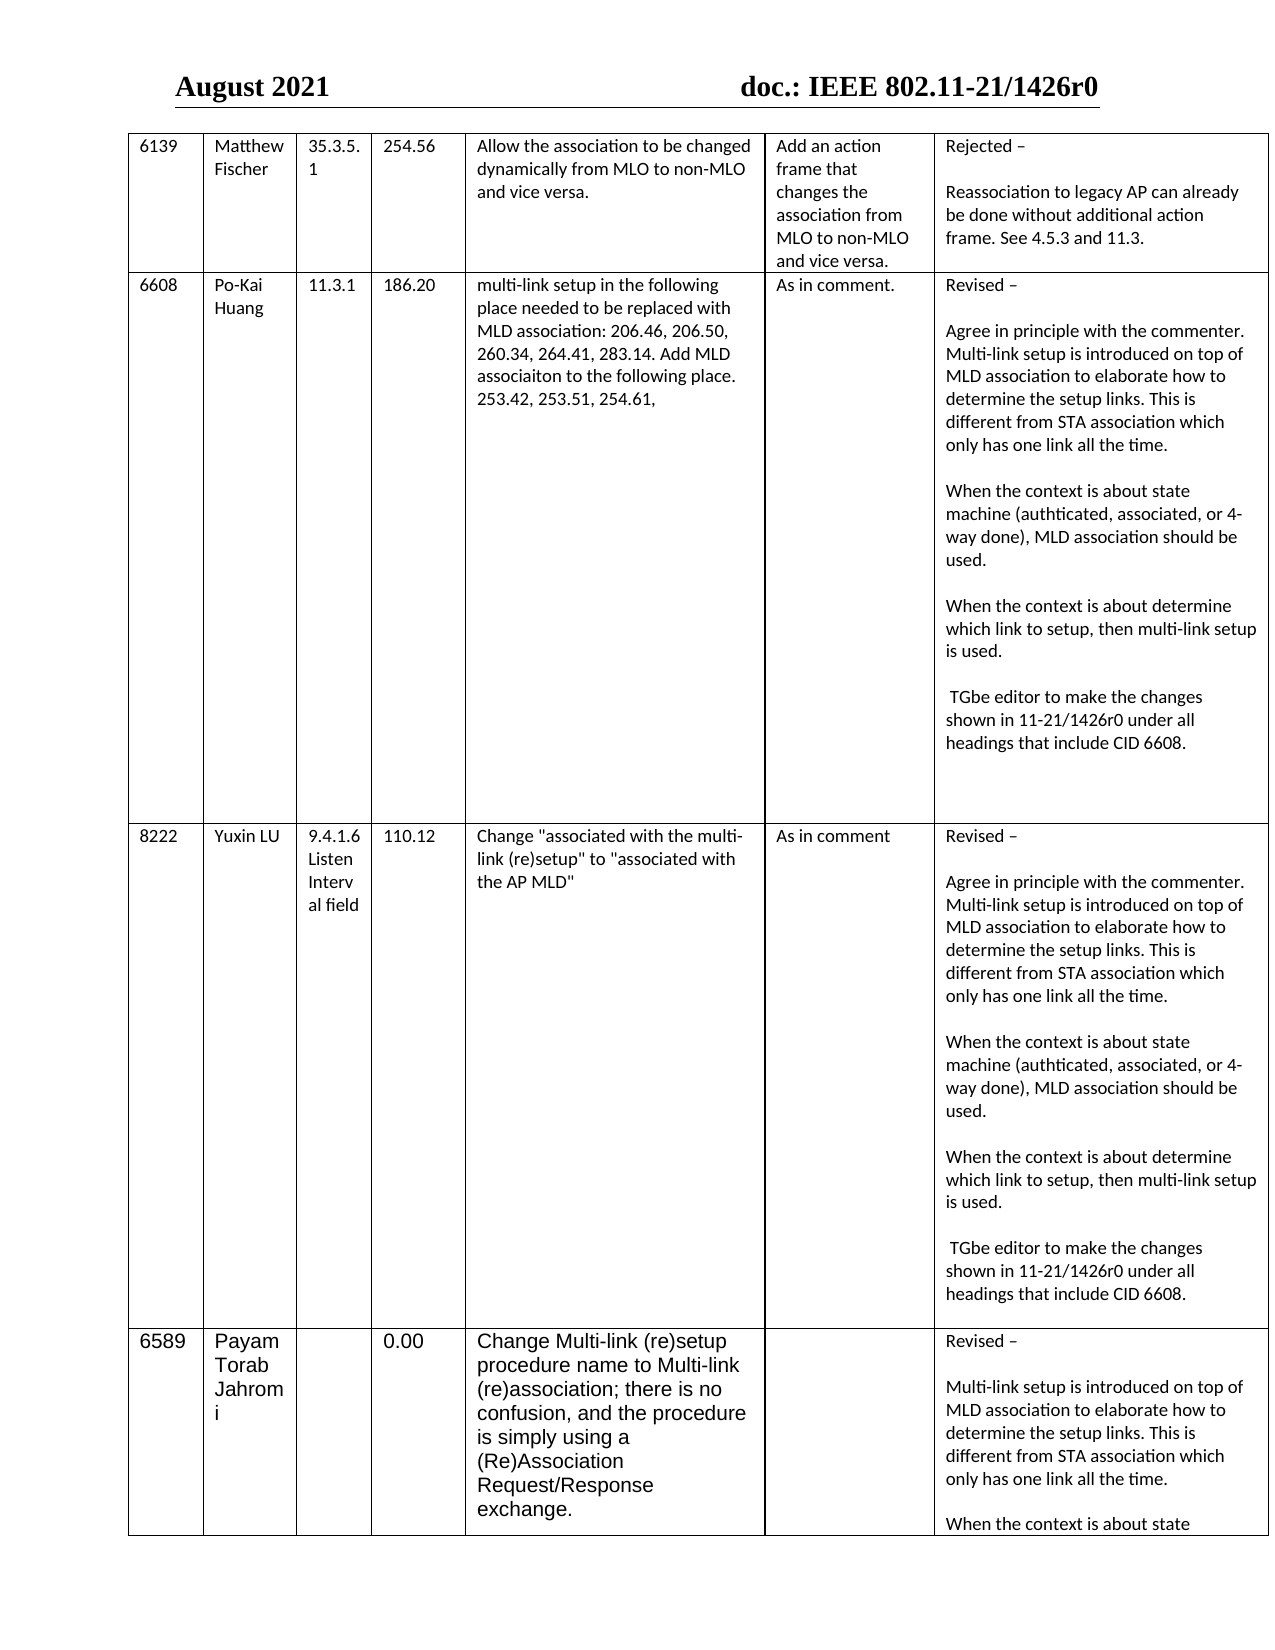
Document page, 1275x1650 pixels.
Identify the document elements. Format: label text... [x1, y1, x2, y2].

table_cell Payam Torab Jahromi [204, 1329, 296, 1535]
table_cell 8222 [129, 824, 203, 1328]
table_cell multi-link setup in the following place needed to be replaced with MLD association: 206.46, 206.50, 260.34, 264.41, 283.14. Add MLD associaiton to the following place. 253.42, 253.51, 254.61, [466, 273, 764, 823]
table_cell Po-Kai Huang [204, 273, 296, 823]
table_cell Change "associated with the multi-link (re)setup" to "associated with the AP MLD" [466, 824, 764, 1328]
table_cell As in comment [766, 824, 934, 1328]
table_cell 186.20 [372, 273, 465, 823]
table_cell [297, 1329, 371, 1535]
table_cell 6608 [129, 273, 203, 823]
table_cell 11.3.1 [297, 273, 371, 823]
table_cell 110.12 [372, 824, 465, 1328]
table_cell Allow the association to be changed dynamically from MLO to non-MLO and vice versa. [466, 134, 764, 272]
table_cell 6589 [129, 1329, 203, 1535]
table_cell Matthew Fischer [204, 134, 296, 272]
table_cell Revised – Agree in principle with the commenter. Multi-link setup is introduced on top of MLD association to elaborate how to determine the setup links. This is different from STA association which only has one link all the time. When the context is about state machine (authticated, associated, or 4-way done), MLD association should be used. When the context is about determine which link to setup, then multi-link setup is used. TGbe editor to make the changes shown in 11-21/1426r0 under all headings that include CID 6608. [935, 273, 1268, 823]
table_cell 6139 [129, 134, 203, 272]
table_cell Yuxin LU [204, 824, 296, 1328]
table_cell As in comment. [766, 273, 934, 823]
table_cell [766, 1329, 934, 1535]
table_cell 35.3.5.1 [297, 134, 371, 272]
table_cell 9.4.1.6 Listen Interval field [297, 824, 371, 1328]
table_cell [935, 1329, 1268, 1535]
table_cell 0.00 [372, 1329, 465, 1535]
table_cell 254.56 [372, 134, 465, 272]
table_cell Revised – Agree in principle with the commenter. Multi-link setup is introduced on top of MLD association to elaborate how to determine the setup links. This is different from STA association which only has one link all the time. When the context is about state machine (authticated, associated, or 4-way done), MLD association should be used. When the context is about determine which link to setup, then multi-link setup is used. TGbe editor to make the changes shown in 11-21/1426r0 under all headings that include CID 6608. [935, 824, 1268, 1328]
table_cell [466, 1329, 764, 1535]
table_cell Add an action frame that changes the association from MLO to non-MLO and vice versa. [766, 134, 934, 272]
table_cell Rejected – Reassociation to legacy AP can already be done without additional action frame. See 4.5.3 and 11.3. [935, 134, 1268, 272]
